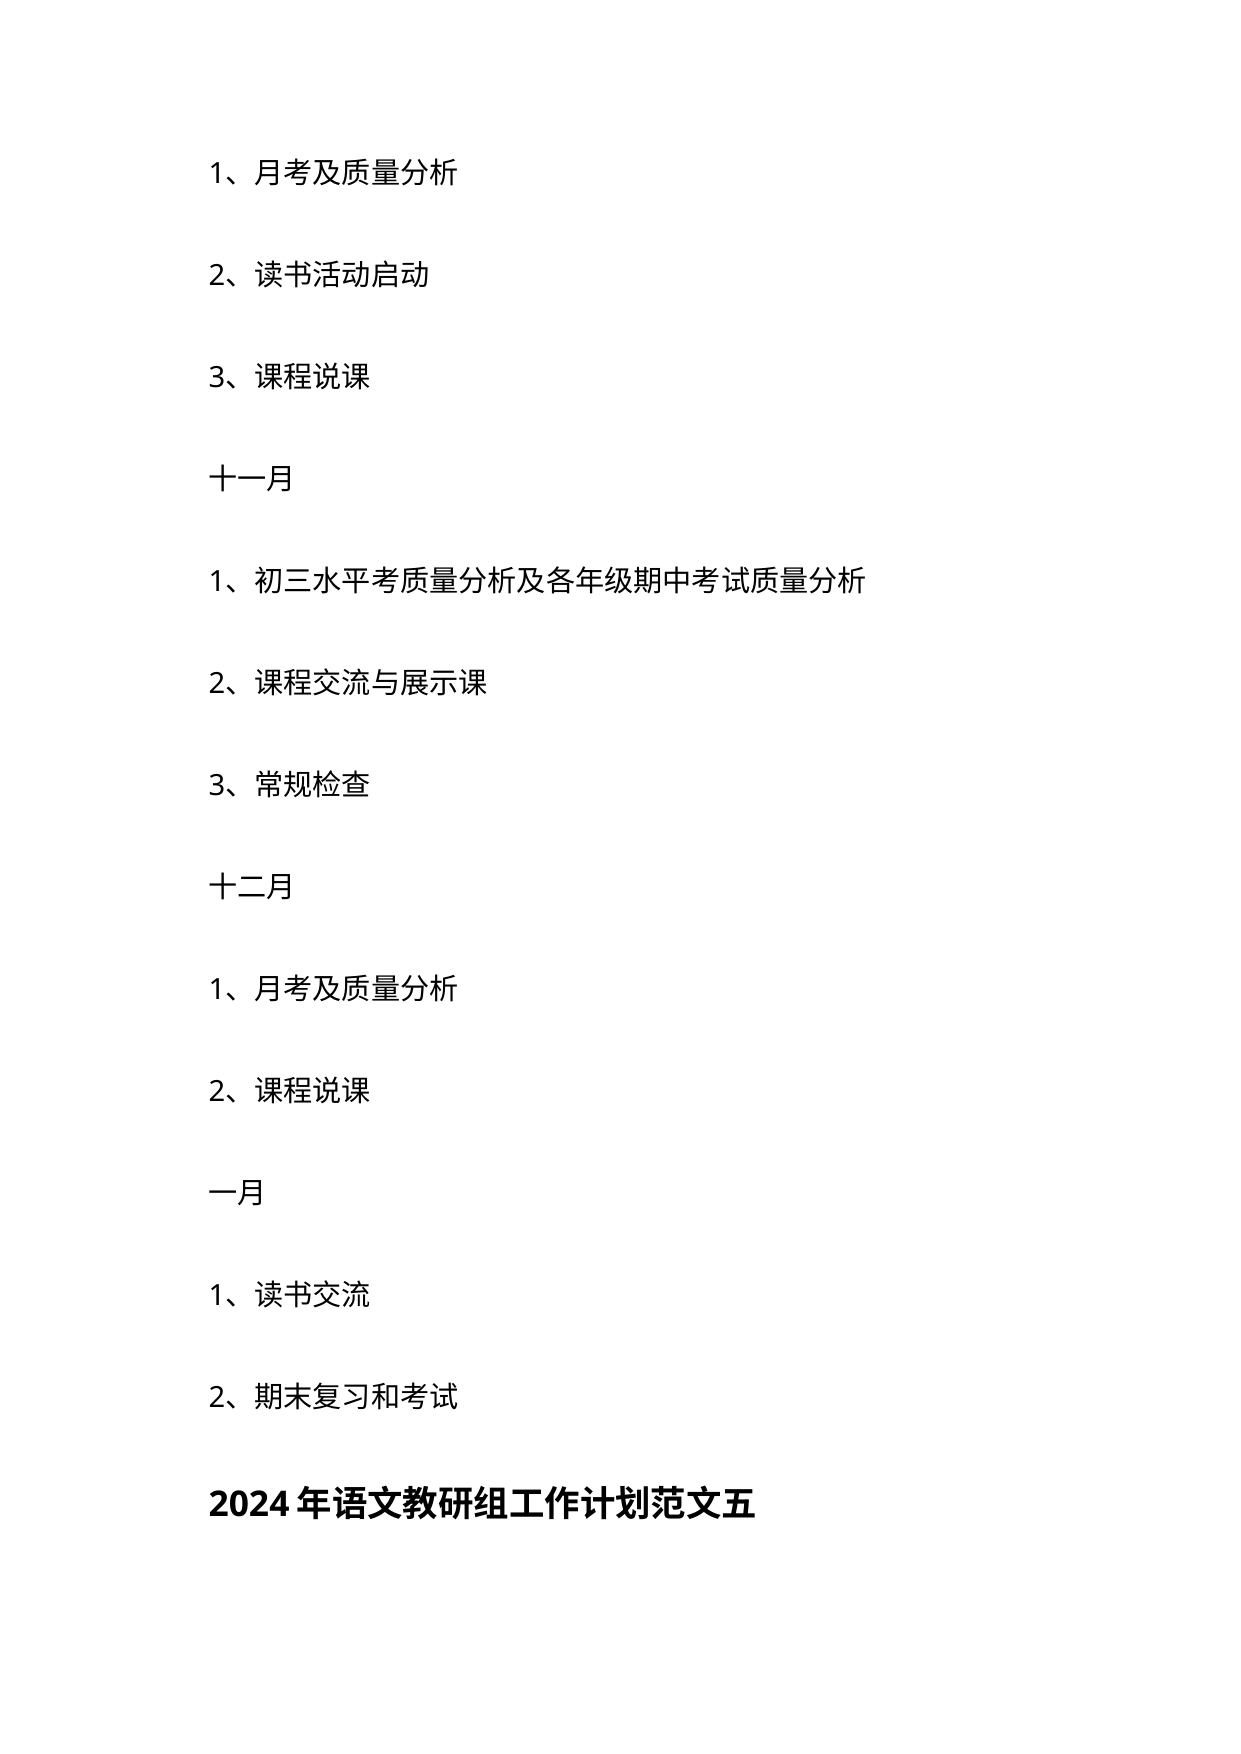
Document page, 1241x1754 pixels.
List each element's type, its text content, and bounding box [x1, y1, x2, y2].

text 一月 [150, 1169, 1090, 1212]
text 3、课程说课 [150, 354, 1090, 396]
text 十一月 [150, 456, 1090, 498]
text 1、初三水平考质量分析及各年级期中考试质量分析 [150, 558, 1090, 600]
text 2、读书活动启动 [150, 252, 1090, 294]
text 1、月考及质量分析 [150, 150, 1090, 192]
text 1、读书交流 [150, 1271, 1090, 1313]
text 十二月 [150, 864, 1090, 906]
text 1、月考及质量分析 [150, 965, 1090, 1008]
text 3、常规检查 [150, 762, 1090, 804]
text 2、期末复习和考试 [150, 1373, 1090, 1416]
text 2、课程说课 [150, 1067, 1090, 1110]
text 2024年语文教研组工作计划范文五 [150, 1475, 1090, 1526]
text 2、课程交流与展示课 [150, 660, 1090, 702]
